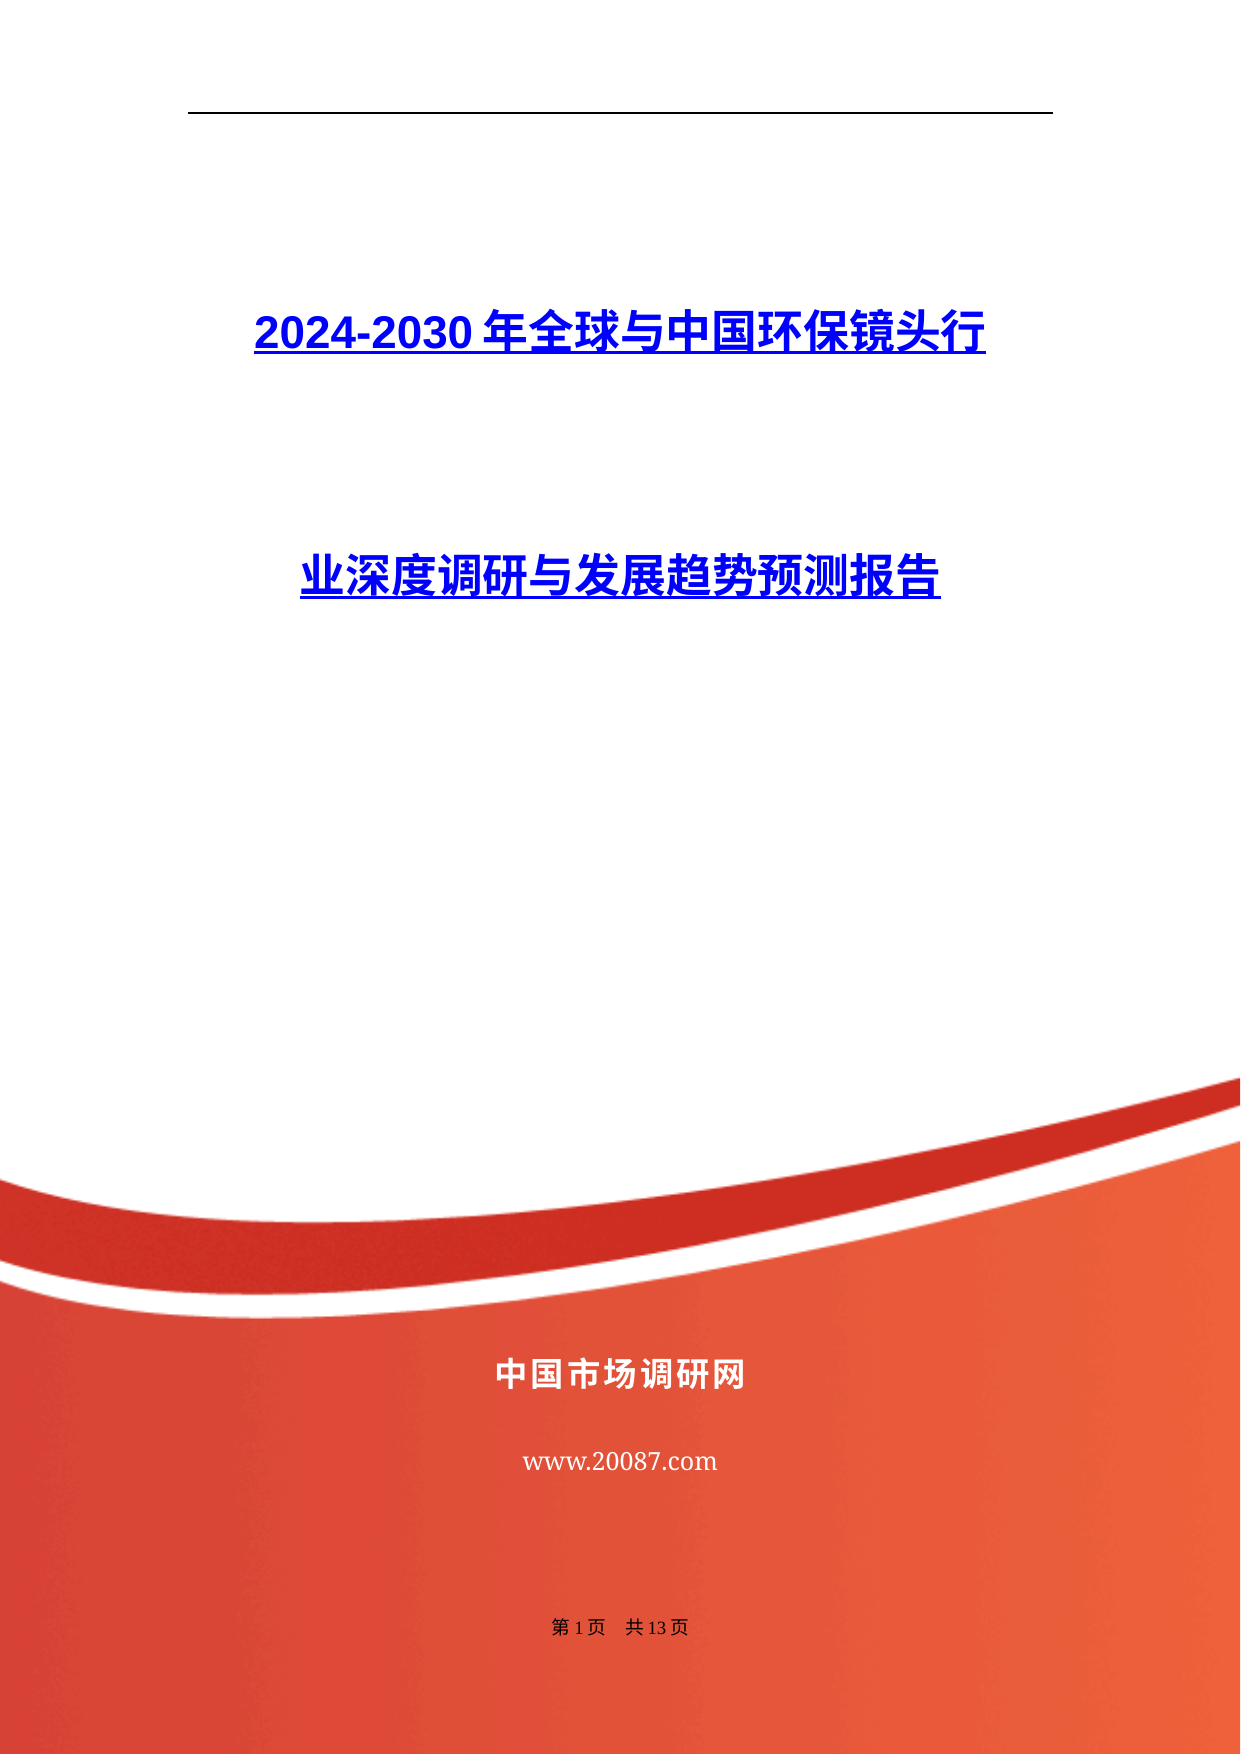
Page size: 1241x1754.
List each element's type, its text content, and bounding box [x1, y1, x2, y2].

text www.20087.com [187, 1428, 1053, 1493]
subtitle 中国市场调研网 [187, 1339, 1053, 1404]
table_header 2024-2030年全球与中国环保镜头行业深度调研与发展趋势预测报告 [188, 207, 1053, 773]
picture [0, 1006, 1241, 1754]
